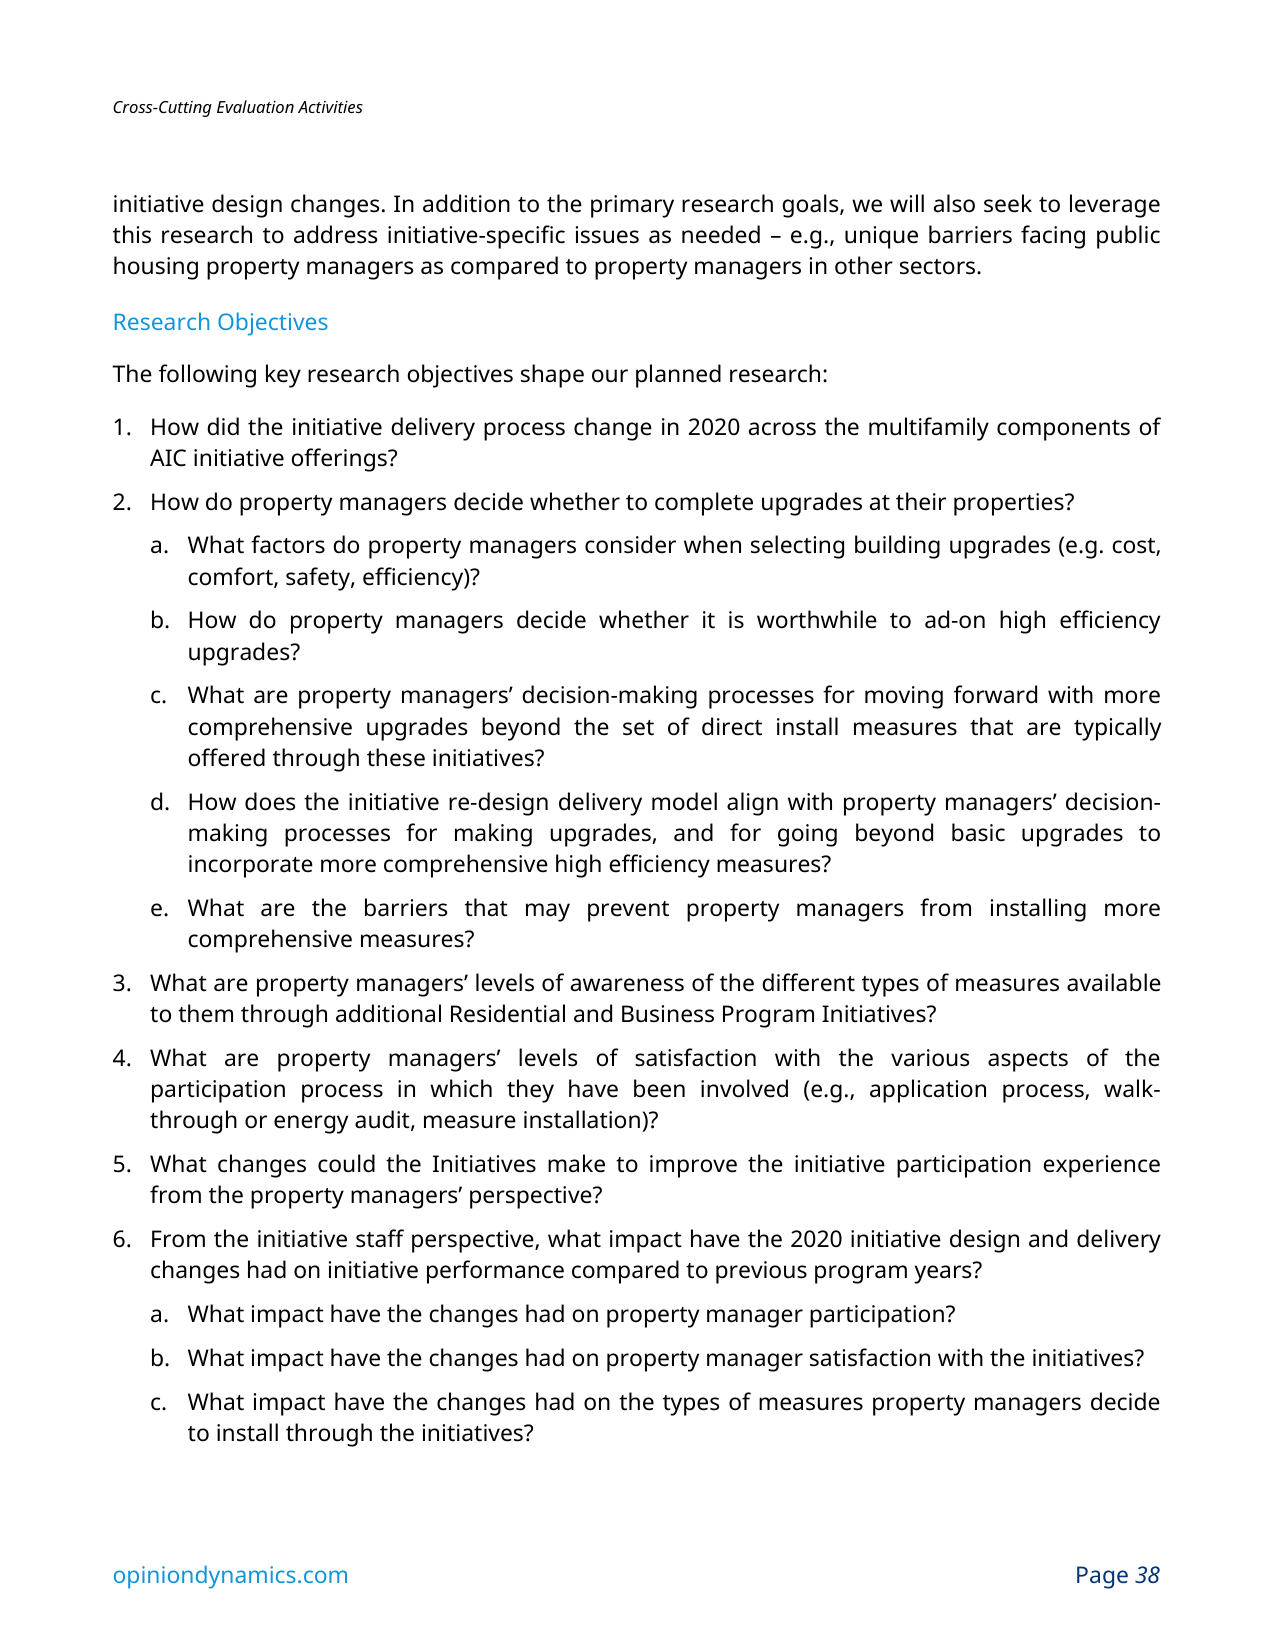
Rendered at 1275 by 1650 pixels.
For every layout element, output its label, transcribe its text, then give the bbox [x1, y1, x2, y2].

subtitle Research Objectives [112, 306, 1162, 337]
list What are property managers’ levels of satisfaction with the various aspects of the participation process in which they have been involved (e.g., application process, walk-through or energy audit, measure installation)? [112, 1042, 1162, 1135]
list From the initiative staff perspective, what impact have the 2020 initiative design and delivery changes had on initiative performance compared to previous program years? [112, 1223, 1162, 1285]
list What impact have the changes had on the types of measures property managers decide to install through the initiatives? [150, 1385, 1162, 1448]
list How did the initiative delivery process change in 2020 across the multifamily components of AIC initiative offerings? [112, 410, 1162, 473]
text The following key research objectives shape our planned research: [112, 358, 1162, 389]
list What changes could the Initiatives make to improve the initiative participation experience from the property managers’ perspective? [112, 1148, 1162, 1210]
list What are property managers’ decision-making processes for moving forward with more comprehensive upgrades beyond the set of direct install measures that are typically offered through these initiatives? [150, 679, 1162, 773]
list How do property managers decide whether to complete upgrades at their properties? [112, 485, 1162, 517]
list What factors do property managers consider when selecting building upgrades (e.g. cost, comfort, safety, efficiency)? [150, 529, 1162, 592]
list How do property managers decide whether it is worthwhile to ad-on high efficiency upgrades? [150, 604, 1162, 667]
list What are property managers’ levels of awareness of the different types of measures available to them through additional Residential and Business Program Initiatives? [112, 967, 1162, 1029]
list How does the initiative re-design delivery model align with property managers’ decision-making processes for making upgrades, and for going beyond basic upgrades to incorporate more comprehensive high efficiency measures? [150, 785, 1162, 879]
list What impact have the changes had on property manager satisfaction with the initiatives? [150, 1342, 1162, 1373]
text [112, 187, 1162, 281]
list What are the barriers that may prevent property managers from installing more comprehensive measures? [150, 892, 1162, 954]
list What impact have the changes had on property manager participation? [150, 1298, 1162, 1329]
